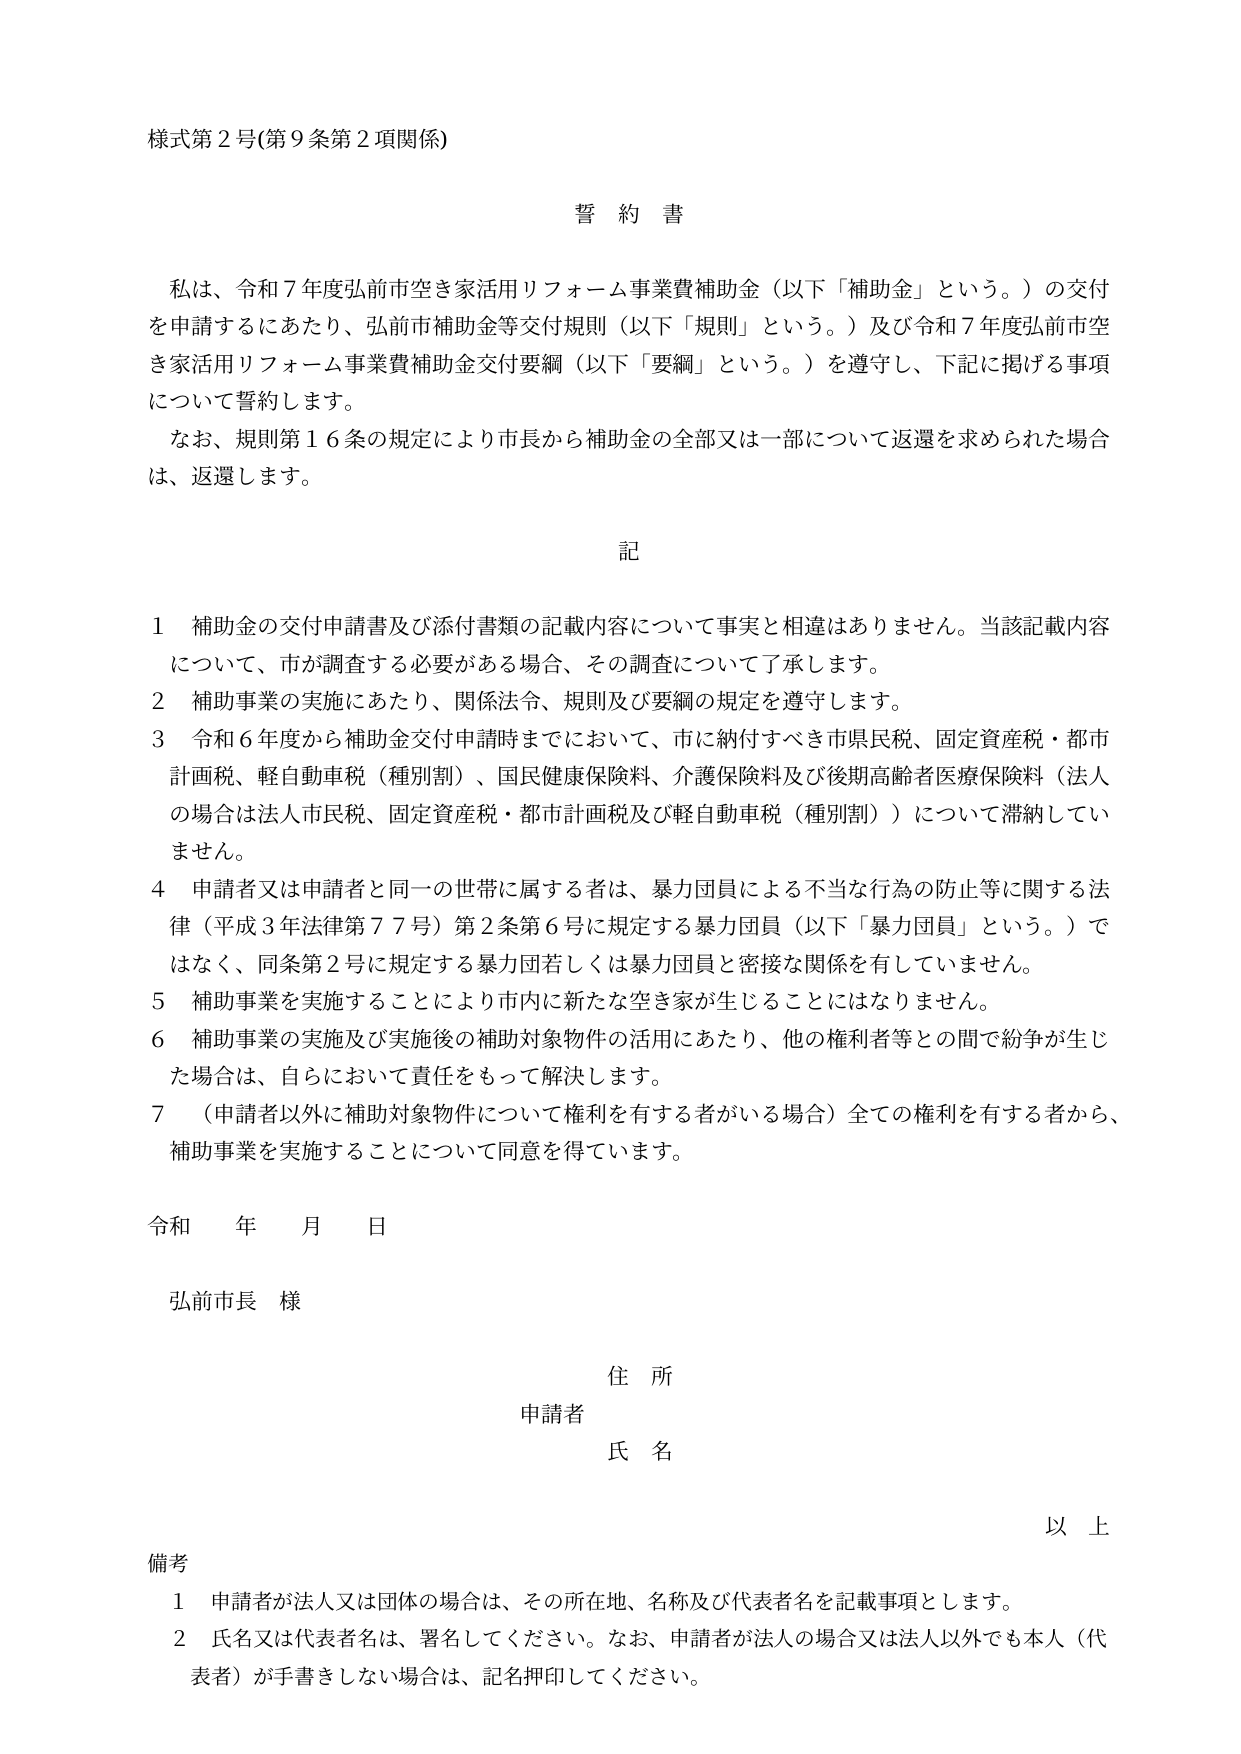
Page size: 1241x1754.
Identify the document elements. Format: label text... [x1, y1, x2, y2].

text 備考 [148, 1544, 1110, 1581]
text 令和 年 月 日 [148, 1206, 1110, 1244]
text ６ 補助事業の実施及び実施後の補助対象物件の活用にあたり、他の権利者等との間で紛争が生じた場合は、自らにおいて責任をもって解決します。 [148, 1019, 1110, 1094]
text １ 補助金の交付申請書及び添付書類の記載内容について事実と相違はありません。当該記載内容について、市が調査する必要がある場合、その調査について了承します。 [148, 606, 1110, 681]
text ２ 氏名又は代表者名は、署名してください。なお、申請者が法人の場合又は法人以外でも本人（代表者）が手書きしない場合は、記名押印してください。 [169, 1619, 1110, 1694]
text ５ 補助事業を実施することにより市内に新たな空き家が生じることにはなりません。 [148, 981, 1110, 1019]
text ７ （申請者以外に補助対象物件について権利を有する者がいる場合）全ての権利を有する者から、補助事業を実施することについて同意を得ています。 [148, 1094, 1110, 1169]
text １ 申請者が法人又は団体の場合は、その所在地、名称及び代表者名を記載事項とします。 [148, 1581, 1110, 1619]
text 記 [148, 531, 1110, 569]
text 住 所 [148, 1356, 1110, 1394]
text 氏 名 [148, 1431, 1110, 1469]
text 私は、令和７年度弘前市空き家活用リフォーム事業費補助金（以下「補助金」という。）の交付を申請するにあたり、弘前市補助金等交付規則（以下「規則」という。）及び令和７年度弘前市空き家活用リフォーム事業費補助金交付要綱（以下「要綱」という。）を遵守し、下記に掲げる事項について誓約します。 [148, 269, 1110, 419]
text 様式第２号(第９条第２項関係) [148, 119, 1110, 156]
text ２ 補助事業の実施にあたり、関係法令、規則及び要綱の規定を遵守します。 [148, 681, 1110, 719]
text 以 上 [148, 1506, 1110, 1544]
text 誓 約 書 [148, 194, 1110, 231]
text なお、規則第１６条の規定により市長から補助金の全部又は一部について返還を求められた場合は、返還します。 [148, 419, 1110, 494]
text ３ 令和６年度から補助金交付申請時までにおいて、市に納付すべき市県民税、固定資産税・都市計画税、軽自動車税（種別割）、国民健康保険料、介護保険料及び後期高齢者医療保険料（法人の場合は法人市民税、固定資産税・都市計画税及び軽自動車税（種別割））について滞納していません。 [148, 719, 1110, 869]
text 弘前市長 様 [148, 1281, 1110, 1319]
text ４ 申請者又は申請者と同一の世帯に属する者は、暴力団員による不当な行為の防止等に関する法律（平成３年法律第７７号）第２条第６号に規定する暴力団員（以下「暴力団員」という。）ではなく、同条第２号に規定する暴力団若しくは暴力団員と密接な関係を有していません。 [148, 869, 1110, 981]
text 申請者 [148, 1394, 1110, 1431]
